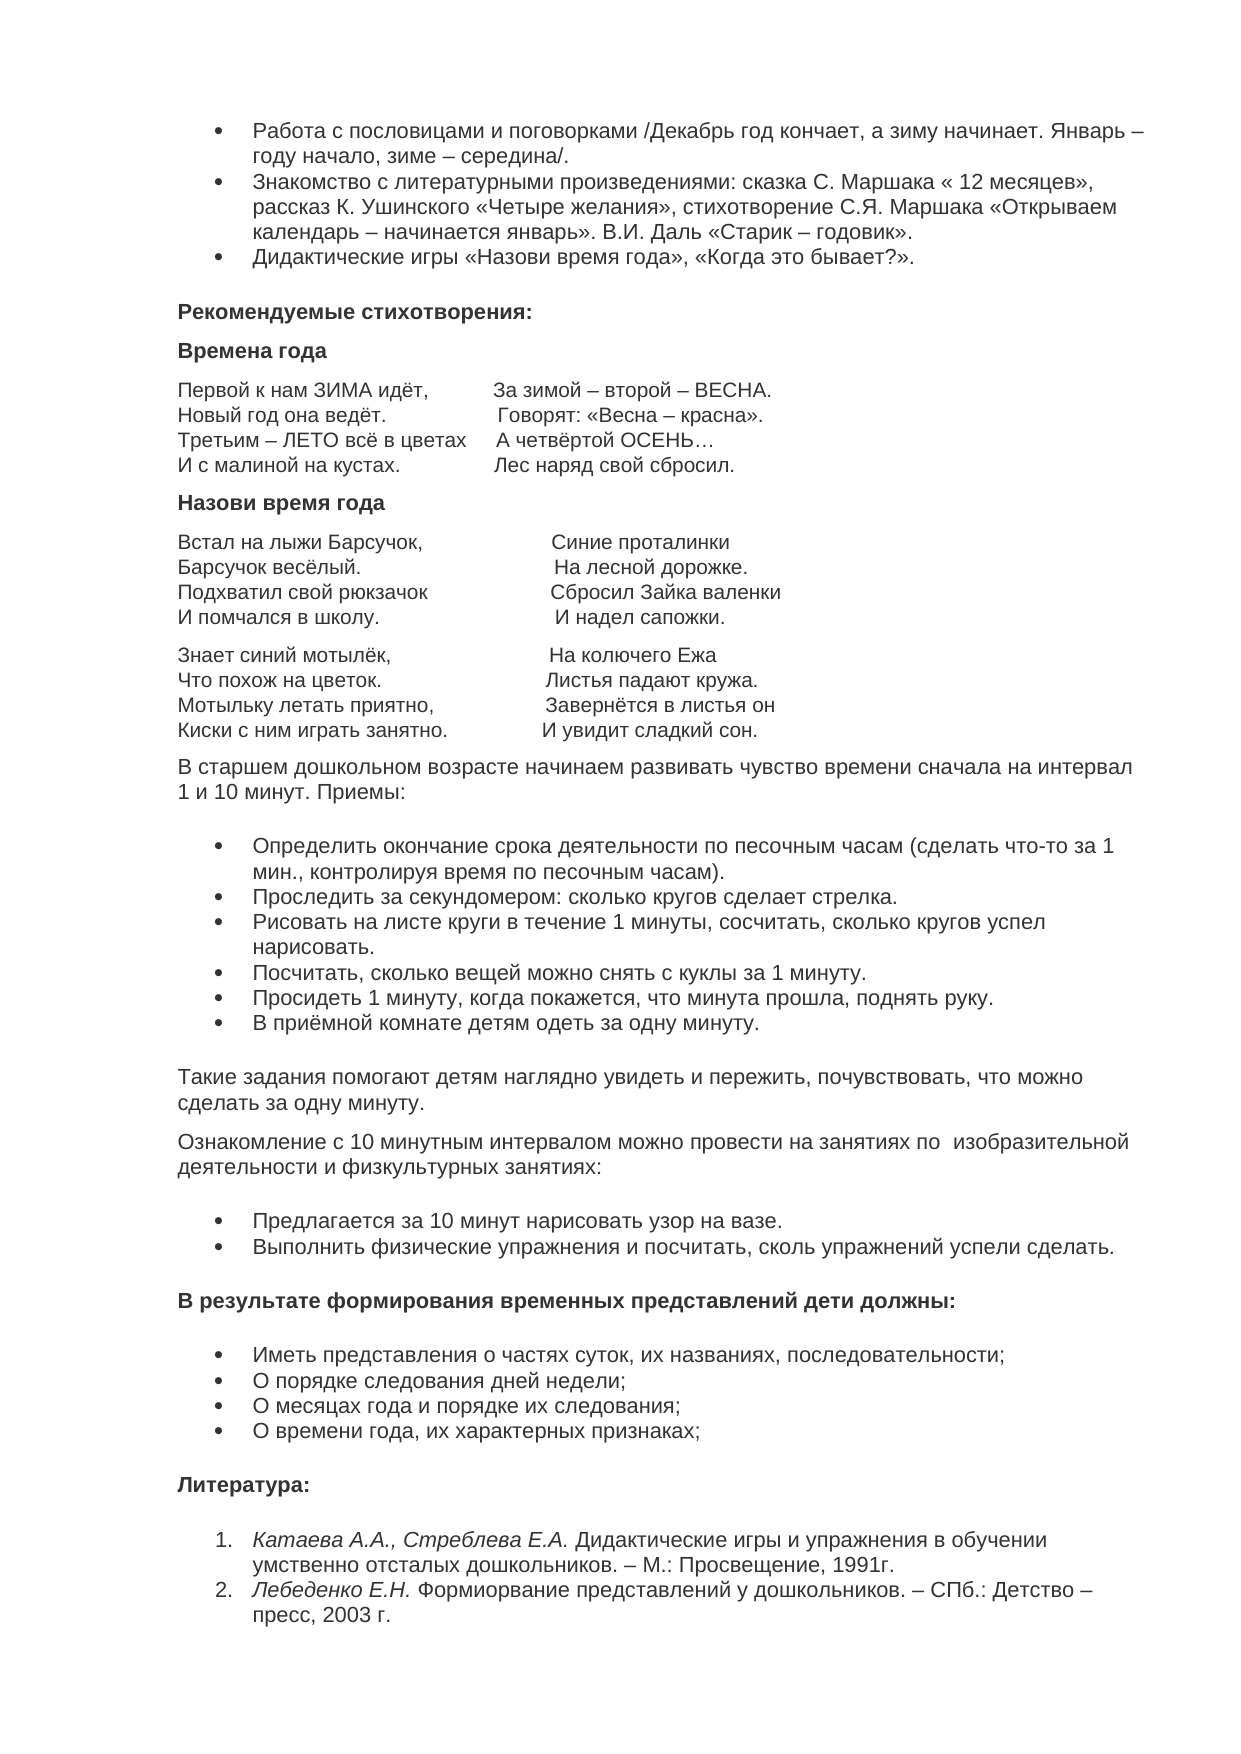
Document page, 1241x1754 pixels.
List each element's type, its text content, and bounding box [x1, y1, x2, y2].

list Выполнить физические упражнения и посчитать, сколь упражнений успели сделать. [215, 1233, 1152, 1259]
list Рисовать на листе круги в течение 1 минуты, сосчитать, сколько кругов успел нарисовать. [215, 909, 1152, 959]
list Катаева А.А., Стреблева Е.А. Дидактические игры и упражнения в обучении умственно отсталых дошкольников. – М.: Просвещение, 1991г. [215, 1527, 1152, 1577]
list О времени года, их характерных признаках; [215, 1418, 1152, 1443]
list Работа с пословицами и поговорками /Декабрь год кончает, а зиму начинает. Январь – году начало, зиме – середина/. [215, 118, 1152, 168]
list Определить окончание срока деятельности по песочным часам (сделать что-то за 1 мин., контролируя время по песочным часам). [215, 833, 1152, 884]
list Просидеть 1 минуту, когда покажется, что минута прошла, поднять руку. [215, 985, 1152, 1010]
text Литература: [177, 1472, 1152, 1497]
text Времена года [177, 338, 1152, 363]
list О месяцах года и порядке их следования; [215, 1393, 1152, 1418]
text Знает синий мотылёк, На колючего Ежа Что похож на цветок. Листья падают кружа. Мотыльку летать приятно, Завернётся в листья он Киски с ним играть занятно. И увидит сладкий сон. [177, 641, 1152, 741]
text Ознакомление с 10 минутным интервалом можно провести на занятиях по изобразительной деятельности и физкультурных занятиях: [177, 1129, 1152, 1179]
text Встал на лыжи Барсучок, Синие проталинки Барсучок весёлый. На лесной дорожке. Подхватил свой рюкзачок Сбросил Зайка валенки И помчался в школу. И надел сапожки. [177, 529, 1152, 629]
text В результате формирования временных представлений дети должны: [177, 1288, 1152, 1313]
text В старшем дошкольном возрасте начинаем развивать чувство времени сначала на интервал 1 и 10 минут. Приемы: [177, 754, 1152, 804]
list В приёмной комнате детям одеть за одну минуту. [215, 1010, 1152, 1035]
list Дидактические игры «Назови время года», «Когда это бывает?». [215, 244, 1152, 269]
text Такие задания помогают детям наглядно увидеть и пережить, почувствовать, что можно сделать за одну минуту. [177, 1064, 1152, 1115]
list Знакомство с литературными произведениями: сказка С. Маршака « 12 месяцев», рассказ К. Ушинского «Четыре желания», стихотворение С.Я. Маршака «Открываем календарь – начинается январь». В.И. Даль «Старик – годовик». [215, 168, 1152, 244]
text Первой к нам ЗИМА идёт, За зимой – второй – ВЕСНА. Новый год она ведёт. Говорят: «Весна – красна». Третьим – ЛЕТО всё в цветах А четвёртой ОСЕНЬ… И с малиной на кустах. Лес наряд свой сбросил. [177, 377, 1152, 477]
list Лебеденко Е.Н. Формиорвание представлений у дошкольников. – СПб.: Детство – пресс, 2003 г. [215, 1577, 1152, 1627]
list Иметь представления о частях суток, их названиях, последовательности; [215, 1342, 1152, 1367]
list Предлагается за 10 минут нарисовать узор на вазе. [215, 1208, 1152, 1233]
text Рекомендуемые стихотворения: [177, 298, 1152, 324]
list Проследить за секундомером: сколько кругов сделает стрелка. [215, 884, 1152, 909]
list О порядке следования дней недели; [215, 1367, 1152, 1393]
text Назови время года [177, 489, 1152, 515]
list Посчитать, сколько вещей можно снять с куклы за 1 минуту. [215, 959, 1152, 985]
